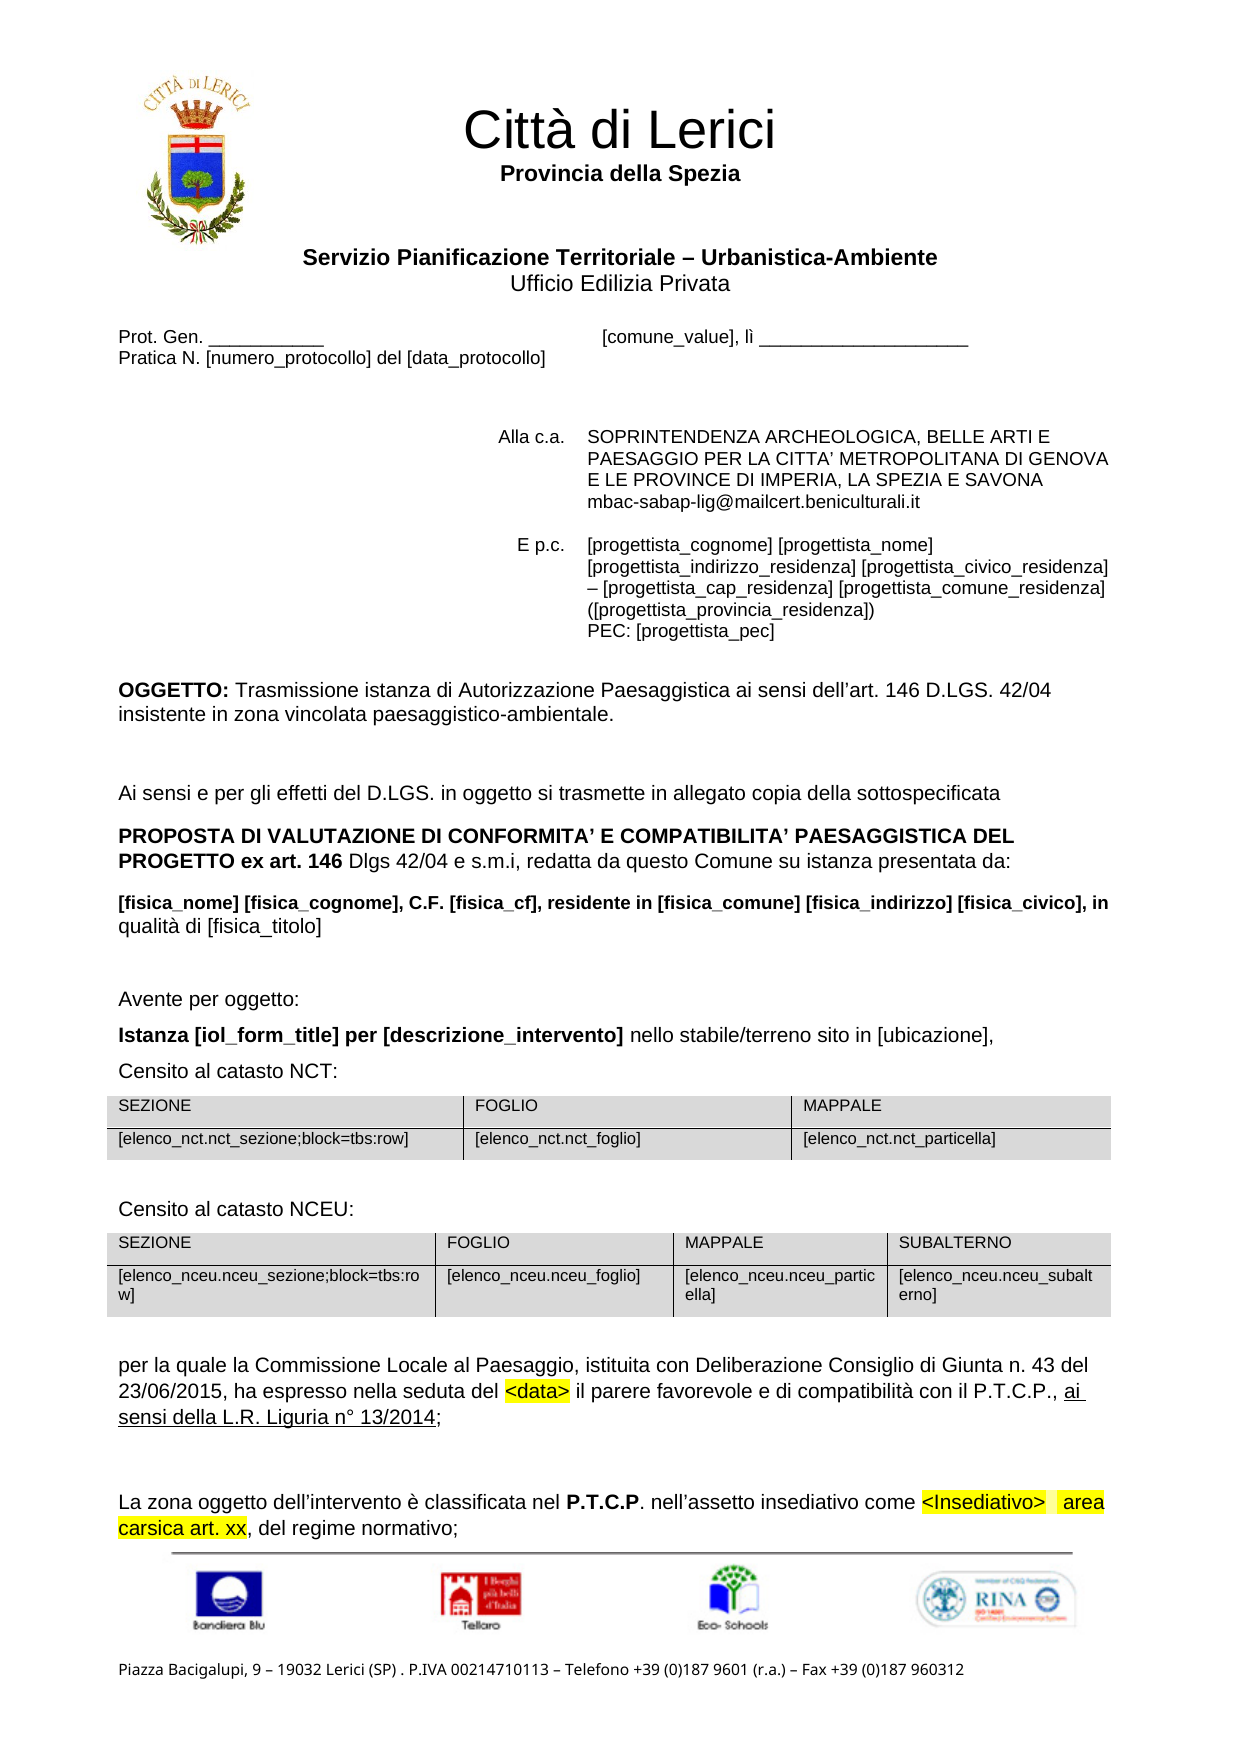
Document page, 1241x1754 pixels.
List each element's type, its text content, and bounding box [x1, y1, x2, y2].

table_header [comune_value], lì ____________________ [591, 325, 1125, 368]
table_header SEZIONE [107, 1096, 463, 1127]
table_header MAPPALE [792, 1096, 1111, 1127]
table_cell [elenco_nceu.nceu_subalterno] [888, 1266, 1111, 1317]
table_header FOGLIO [464, 1096, 791, 1127]
text Censito al catasto NCEU: [118, 1197, 1122, 1221]
text PROPOSTA DI VALUTAZIONE DI CONFORMITA’ E COMPATIBILITA’ PAESAGGISTICA DEL PROGETTO ex art. 146 Dlgs 42/04 e s.m.i, redatta da questo Comune su istanza presentata da: [118, 823, 1122, 873]
text Avente per oggetto: [118, 986, 1122, 1010]
text Censito al catasto NCT: [118, 1059, 1122, 1083]
text [fisica_nome] [fisica_cognome], C.F. [fisica_cf], residente in [fisica_comune] [fisica_indirizzo] [fisica_civico], in qualità di [fisica_titolo] [118, 892, 1122, 937]
table_cell [elenco_nceu.nceu_particella] [674, 1266, 887, 1317]
table_cell [elenco_nct.nct_particella] [792, 1129, 1111, 1160]
table_header FOGLIO [436, 1233, 673, 1265]
text OGGETTO: Trasmissione istanza di Autorizzazione Paesaggistica ai sensi dell’art. 146 D.LGS. 42/04 insistente in zona vincolata paesaggistico-ambientale. [118, 678, 1122, 726]
table_cell [elenco_nceu.nceu_sezione;block=tbs:row] [107, 1266, 435, 1317]
text per la quale la Commissione Locale al Paesaggio, istituita con Deliberazione Consiglio di Giunta n. 43 del 23/06/2015, ha espresso nella seduta del <data> il parere favorevole e di compatibilità con il P.T.C.P., ai sensi della L.R. Liguria n° 13/2014; [118, 1353, 1122, 1429]
table_header Prot. Gen. ___________ Pratica N. [numero_protocollo] del [data_protocollo] [107, 325, 591, 368]
table_cell [elenco_nceu.nceu_foglio] [436, 1266, 673, 1317]
table_cell E p.c. [107, 534, 576, 642]
text Istanza [iol_form_title] per [descrizione_intervento] nello stabile/terreno sito in [ubicazione], [118, 1023, 1122, 1047]
table_header SEZIONE [107, 1233, 435, 1265]
table_header SUBALTERNO [888, 1233, 1111, 1265]
table_header SOPRINTENDENZA ARCHEOLOGICA, BELLE ARTI E PAESAGGIO PER LA CITTA’ METROPOLITANA DI GENOVA E LE PROVINCE DI IMPERIA, LA SPEZIA E SAVONA mbac-sabap-lig@mailcert.beniculturali.it [576, 426, 1133, 534]
table_header MAPPALE [674, 1233, 887, 1265]
table_cell [elenco_nct.nct_foglio] [464, 1129, 791, 1160]
picture [136, 70, 254, 251]
picture [151, 1552, 1089, 1659]
text Ai sensi e per gli effetti del D.LGS. in oggetto si trasmette in allegato copia della sottospecificata [118, 781, 1122, 805]
table_cell [progettista_cognome] [progettista_nome] [progettista_indirizzo_residenza] [progettista_civico_residenza] – [progettista_cap_residenza] [progettista_comune_residenza] ([progettista_provincia_residenza]) PEC: [progettista_pec] [576, 534, 1133, 642]
text La zona oggetto dell’intervento è classificata nel P.T.C.P. nell’assetto insediativo come <Insediativo> area carsica art. xx, del regime normativo; [118, 1490, 1122, 1539]
table_header Alla c.a. [107, 426, 576, 534]
table_cell [elenco_nct.nct_sezione;block=tbs:row] [107, 1129, 463, 1160]
